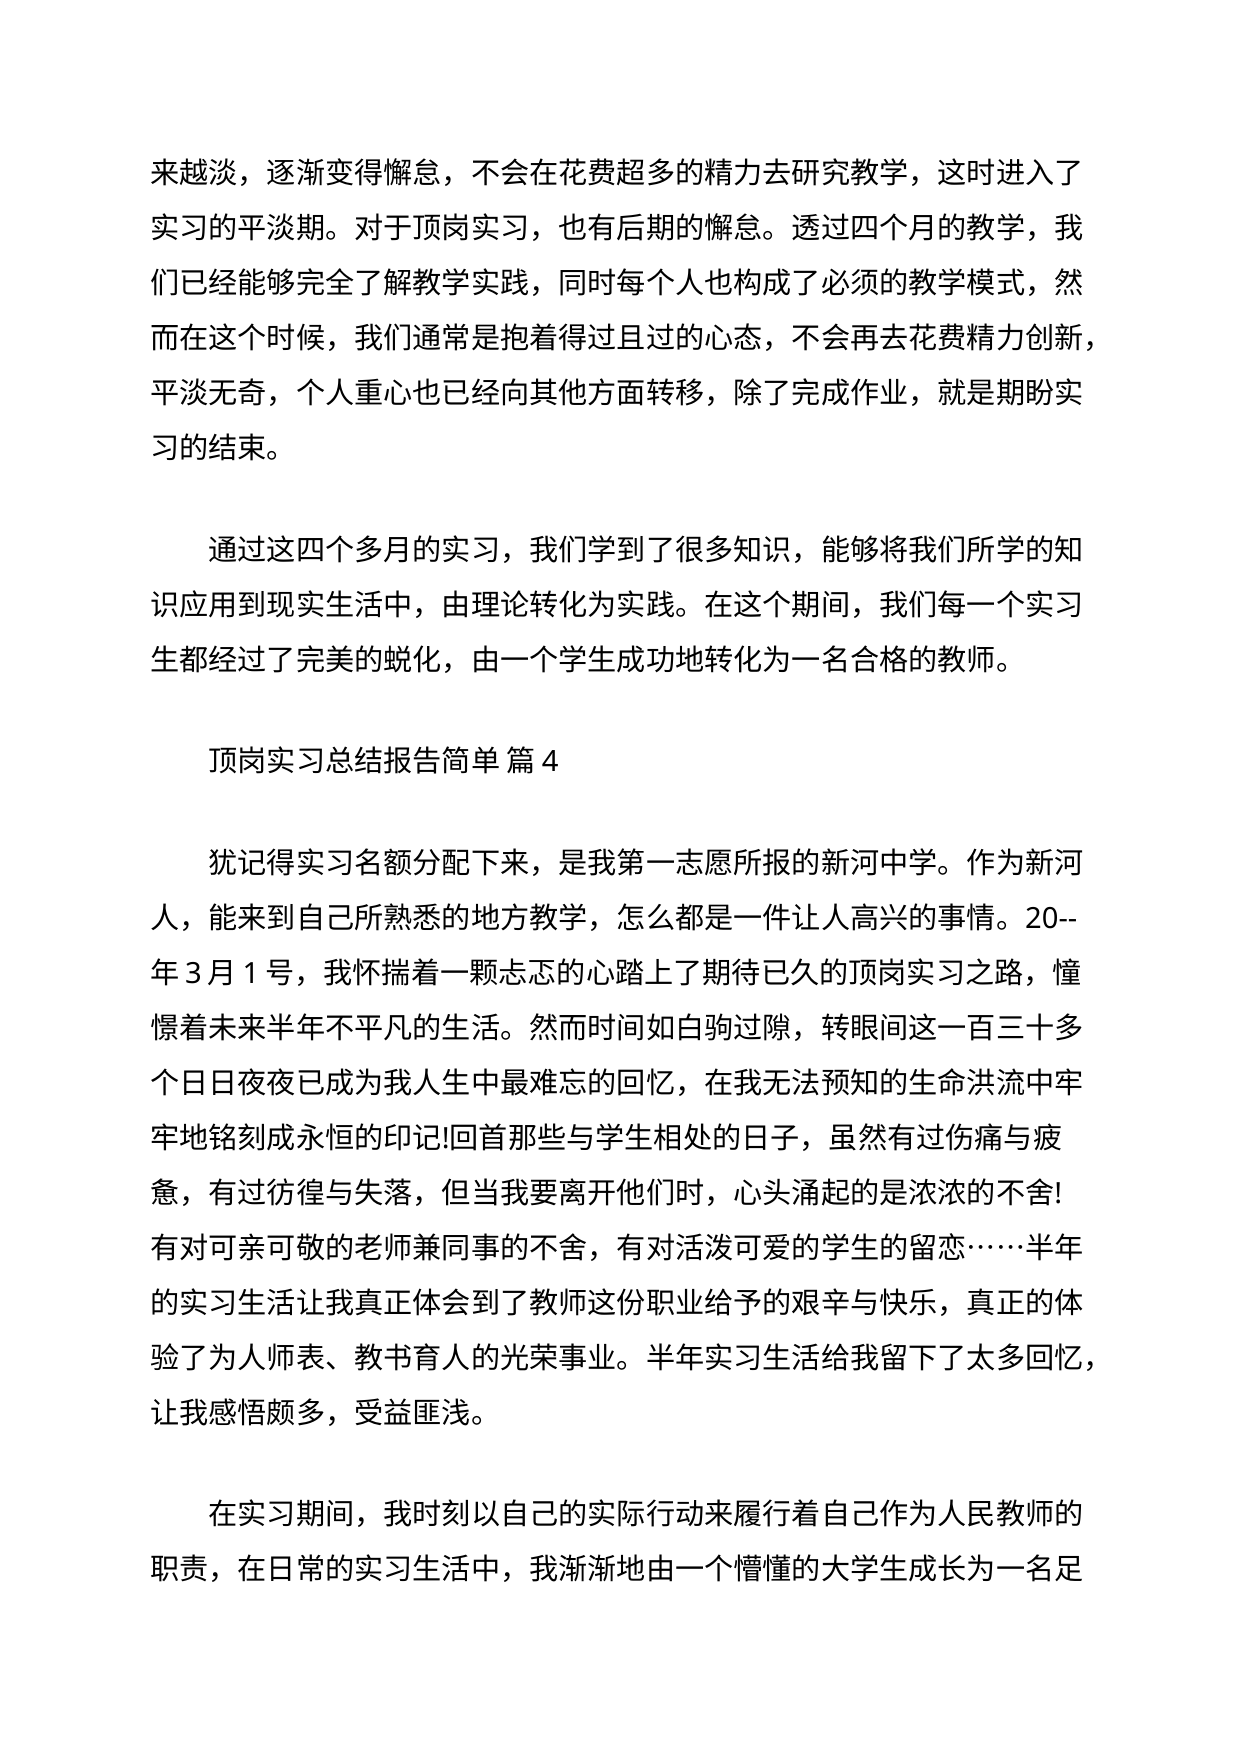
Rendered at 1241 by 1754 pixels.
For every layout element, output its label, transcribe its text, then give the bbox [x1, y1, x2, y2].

text 顶岗实习总结报告简单 篇4 [150, 738, 1090, 780]
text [150, 150, 1090, 467]
text 通过这四个多月的实习，我们学到了很多知识，能够将我们所学的知识应用到现实生活中，由理论转化为实践。在这个期间，我们每一个实习生都经过了完美的蜕化，由一个学生成功地转化为一名合格的教师。 [150, 526, 1090, 678]
text 犹记得实习名额分配下来，是我第一志愿所报的新河中学。作为新河人，能来到自己所熟悉的地方教学，怎么都是一件让人高兴的事情。20--年3月1号，我怀揣着一颗忐忑的心踏上了期待已久的顶岗实习之路，憧憬着未来半年不平凡的生活。然而时间如白驹过隙，转眼间这一百三十多个日日夜夜已成为我人生中最难忘的回忆，在我无法预知的生命洪流中牢牢地铭刻成永恒的印记!回首那些与学生相处的日子，虽然有过伤痛与疲惫，有过彷徨与失落，但当我要离开他们时，心头涌起的是浓浓的不舍!有对可亲可敬的老师兼同事的不舍，有对活泼可爱的学生的留恋……半年的实习生活让我真正体会到了教师这份职业给予的艰辛与快乐，真正的体验了为人师表、教书育人的光荣事业。半年实习生活给我留下了太多回忆，让我感悟颇多，受益匪浅。 [150, 840, 1090, 1431]
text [150, 1491, 1090, 1588]
